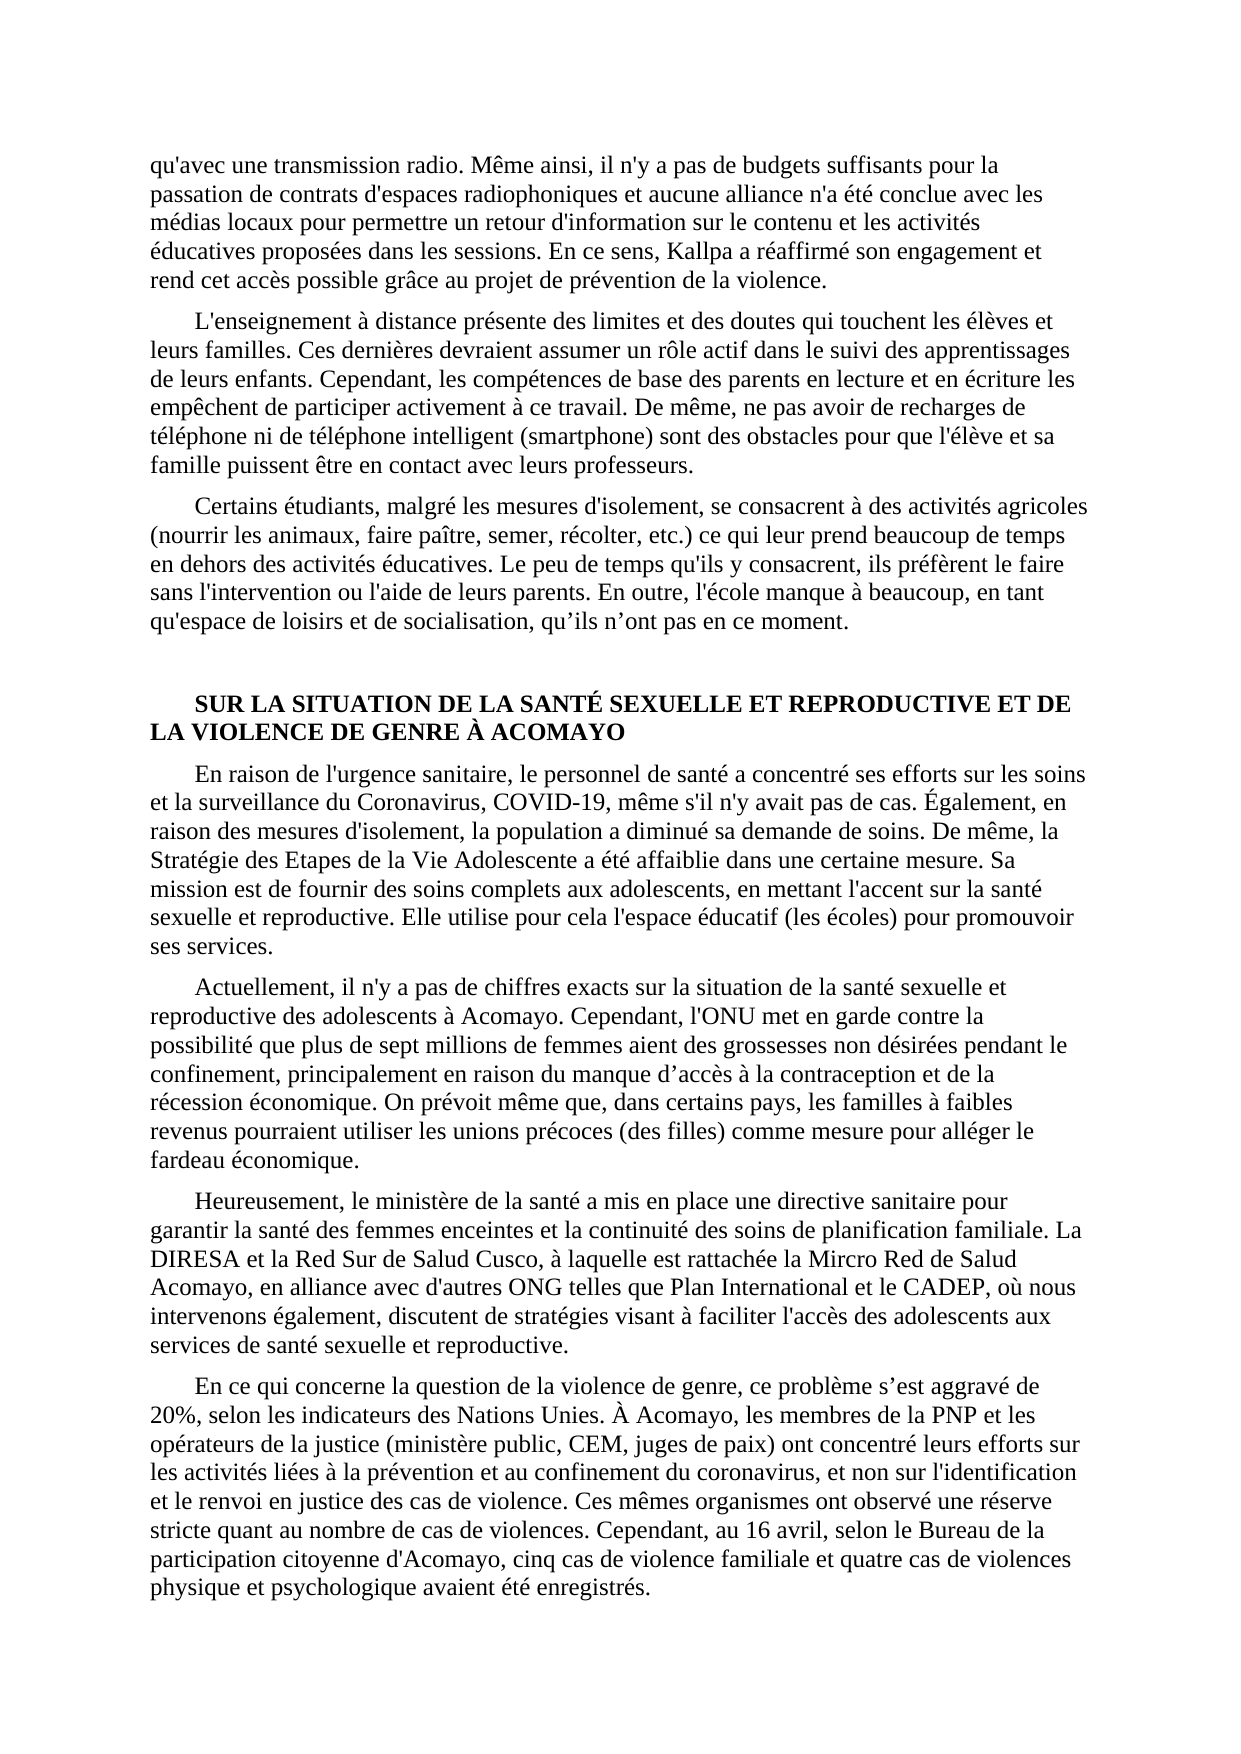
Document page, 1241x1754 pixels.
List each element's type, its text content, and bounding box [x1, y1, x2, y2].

text Heureusement, le ministère de la santé a mis en place une directive sanitaire pour garantir la santé des femmes enceintes et la continuité des soins de planification familiale. La DIRESA et la Red Sur de Salud Cusco, à laquelle est rattachée la Mircro Red de Salud Acomayo, en alliance avec d'autres ONG telles que Plan International et le CADEP, où nous intervenons également, discutent de stratégies visant à faciliter l'accès des adolescents aux services de santé sexuelle et reproductive. [150, 1186, 1090, 1359]
text En ce qui concerne la question de la violence de genre, ce problème s’est aggravé de 20%, selon les indicateurs des Nations Unies. À Acomayo, les membres de la PNP et les opérateurs de la justice (ministère public, CEM, juges de paix) ont concentré leurs efforts sur les activités liées à la prévention et au confinement du coronavirus, et non sur l'identification et le renvoi en justice des cas de violence. Ces mêmes organismes ont observé une réserve stricte quant au nombre de cas de violences. Cependant, au 16 avril, selon le Bureau de la participation citoyenne d'Acomayo, cinq cas de violence familiale et quatre cas de violences physique et psychologique avaient été enregistrés. [150, 1371, 1090, 1601]
text L'enseignement à distance présente des limites et des doutes qui touchent les élèves et leurs familles. Ces dernières devraient assumer un rôle actif dans le suivi des apprentissages de leurs enfants. Cependant, les compétences de base des parents en lecture et en écriture les empêchent de participer activement à ce travail. De même, ne pas avoir de recharges de téléphone ni de téléphone intelligent (smartphone) sont des obstacles pour que l'élève et sa famille puissent être en contact avec leurs professeurs. [150, 306, 1090, 479]
text SUR LA SITUATION DE LA SANTÉ SEXUELLE ET REPRODUCTIVE ET DE LA VIOLENCE DE GENRE À ACOMAYO [150, 689, 1090, 746]
text Actuellement, il n'y a pas de chiffres exacts sur la situation de la santé sexuelle et reproductive des adolescents à Acomayo. Cependant, l'ONU met en garde contre la possibilité que plus de sept millions de femmes aient des grossesses non désirées pendant le confinement, principalement en raison du manque d’accès à la contraception et de la récession économique. On prévoit même que, dans certains pays, les familles à faibles revenus pourraient utiliser les unions précoces (des filles) comme mesure pour alléger le fardeau économique. [150, 972, 1090, 1174]
text Certains étudiants, malgré les mesures d'isolement, se consacrent à des activités agricoles (nourrir les animaux, faire paître, semer, récolter, etc.) ce qui leur prend beaucoup de temps en dehors des activités éducatives. Le peu de temps qu'ils y consacrent, ils préfèrent le faire sans l'intervention ou l'aide de leurs parents. En outre, l'école manque à beaucoup, en tant qu'espace de loisirs et de socialisation, qu’ils n’ont pas en ce moment. [150, 491, 1090, 635]
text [150, 150, 1090, 294]
text En raison de l'urgence sanitaire, le personnel de santé a concentré ses efforts sur les soins et la surveillance du Coronavirus, COVID-19, même s'il n'y avait pas de cas. Également, en raison des mesures d'isolement, la population a diminué sa demande de soins. De même, la Stratégie des Etapes de la Vie Adolescente a été affaiblie dans une certaine mesure. Sa mission est de fournir des soins complets aux adolescents, en mettant l'accent sur la santé sexuelle et reproductive. Elle utilise pour cela l'espace éducatif (les écoles) pour promouvoir ses services. [150, 759, 1090, 960]
